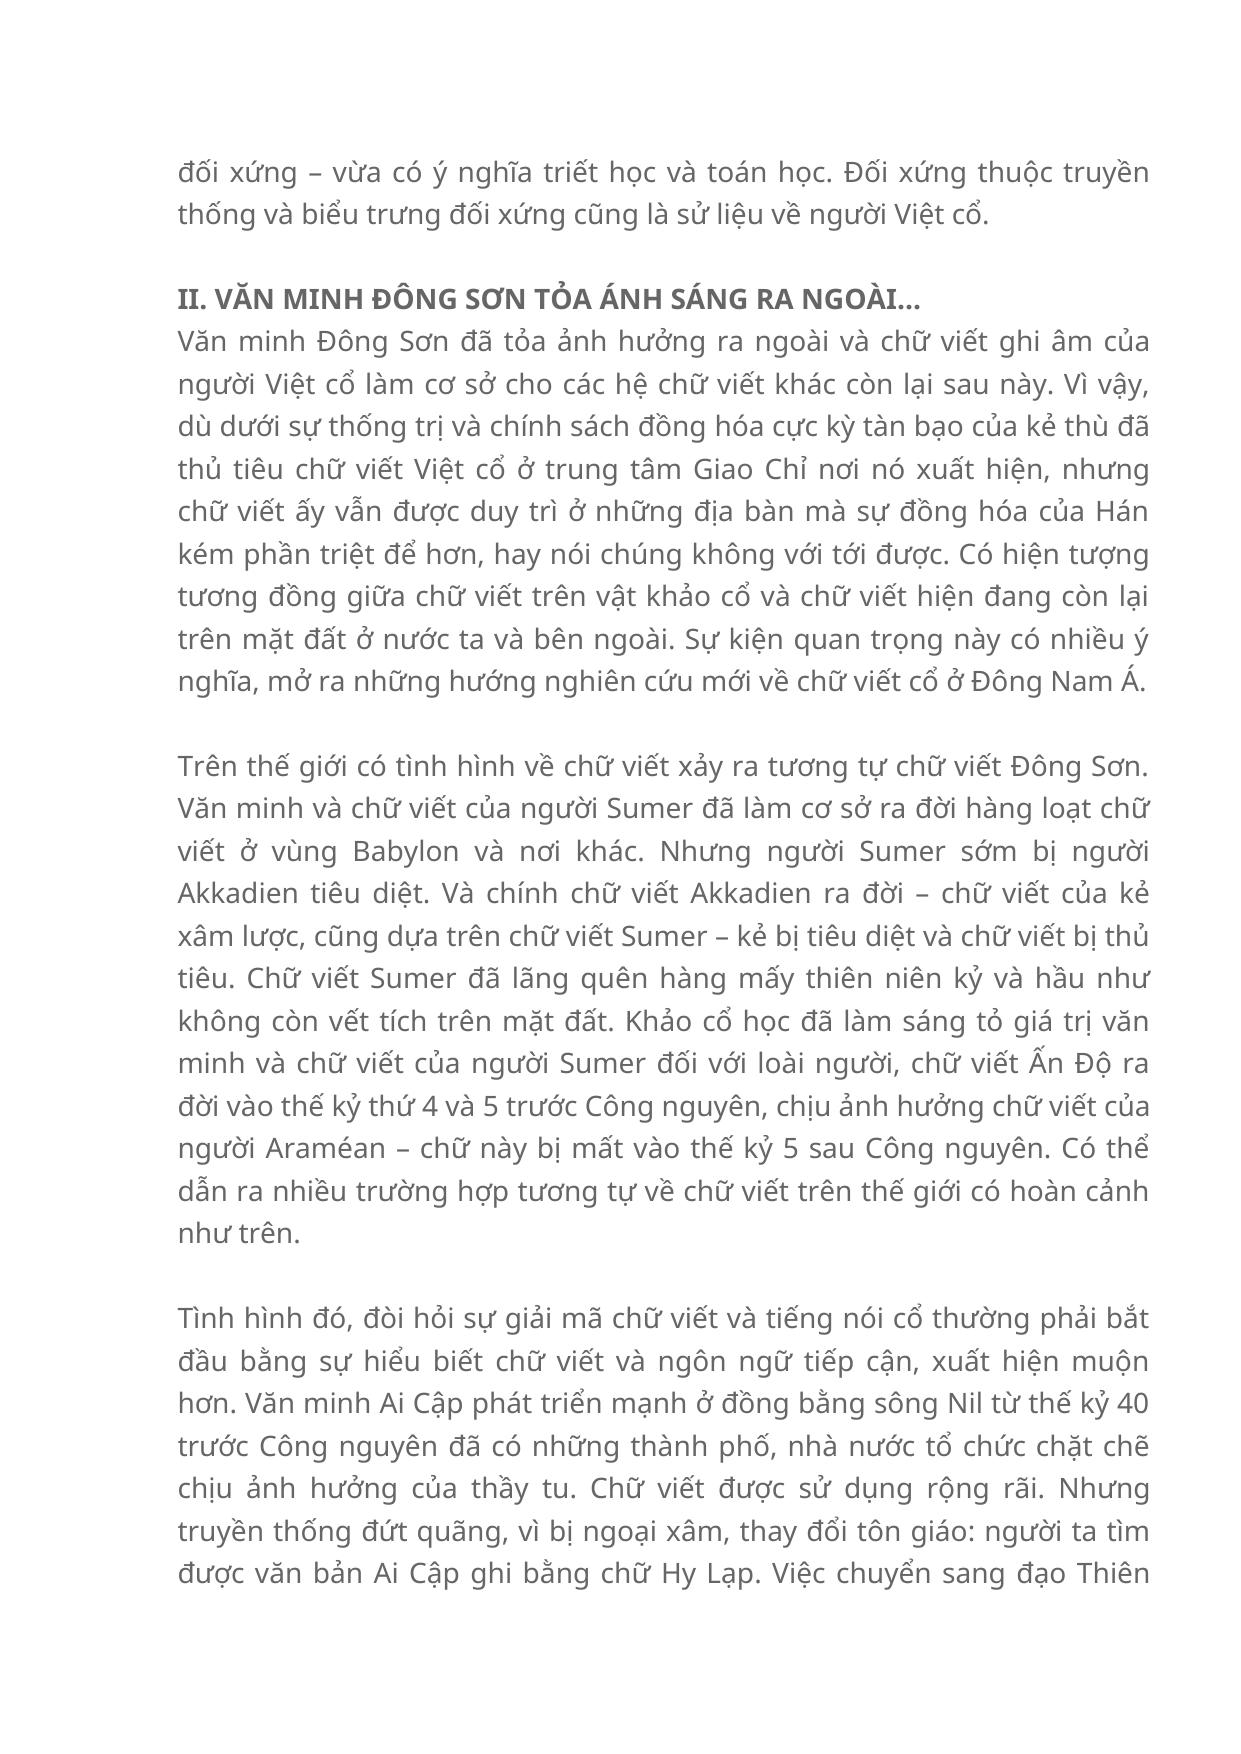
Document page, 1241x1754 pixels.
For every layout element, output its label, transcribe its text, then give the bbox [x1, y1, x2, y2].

text Văn minh Đông Sơn đã tỏa ảnh hưởng ra ngoài và chữ viết ghi âm của người Việt cổ làm cơ sở cho các hệ chữ viết khác còn lại sau này. Vì vậy, dù dưới sự thống trị và chính sách đồng hóa cực kỳ tàn bạo của kẻ thù đã thủ tiêu chữ viết Việt cổ ở trung tâm Giao Chỉ nơi nó xuất hiện, nhưng chữ viết ấy vẫn được duy trì ở những địa bàn mà sự đồng hóa của Hán kém phần triệt để hơn, hay nói chúng không với tới được. Có hiện tượng tương đồng giữa chữ viết trên vật khảo cổ và chữ viết hiện đang còn lại trên mặt đất ở nước ta và bên ngoài. Sự kiện quan trọng này có nhiều ý nghĩa, mở ra những hướng nghiên cứu mới về chữ viết cổ ở Đông Nam Á. [177, 317, 1152, 700]
text Trên thế giới có tình hình về chữ viết xảy ra tương tự chữ viết Đông Sơn. Văn minh và chữ viết của người Sumer đã làm cơ sở ra đời hàng loạt chữ viết ở vùng Babylon và nơi khác. Nhưng người Sumer sớm bị người Akkadien tiêu diệt. Và chính chữ viết Akkadien ra đời – chữ viết của kẻ xâm lược, cũng dựa trên chữ viết Sumer – kẻ bị tiêu diệt và chữ viết bị thủ tiêu. Chữ viết Sumer đã lãng quên hàng mấy thiên niên kỷ và hầu như không còn vết tích trên mặt đất. Khảo cổ học đã làm sáng tỏ giá trị văn minh và chữ viết của người Sumer đối với loài người, chữ viết Ấn Độ ra đời vào thế kỷ thứ 4 và 5 trước Công nguyên, chịu ảnh hưởng chữ viết của người Araméan – chữ này bị mất vào thế kỷ 5 sau Công nguyên. Có thể dẫn ra nhiều trường hợp tương tự về chữ viết trên thế giới có hoàn cảnh như trên. [177, 742, 1152, 1252]
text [177, 1294, 1152, 1592]
text II. VĂN MINH ĐÔNG SƠN TỎA ÁNH SÁNG RA NGOÀI… [177, 275, 1152, 317]
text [177, 148, 1152, 233]
